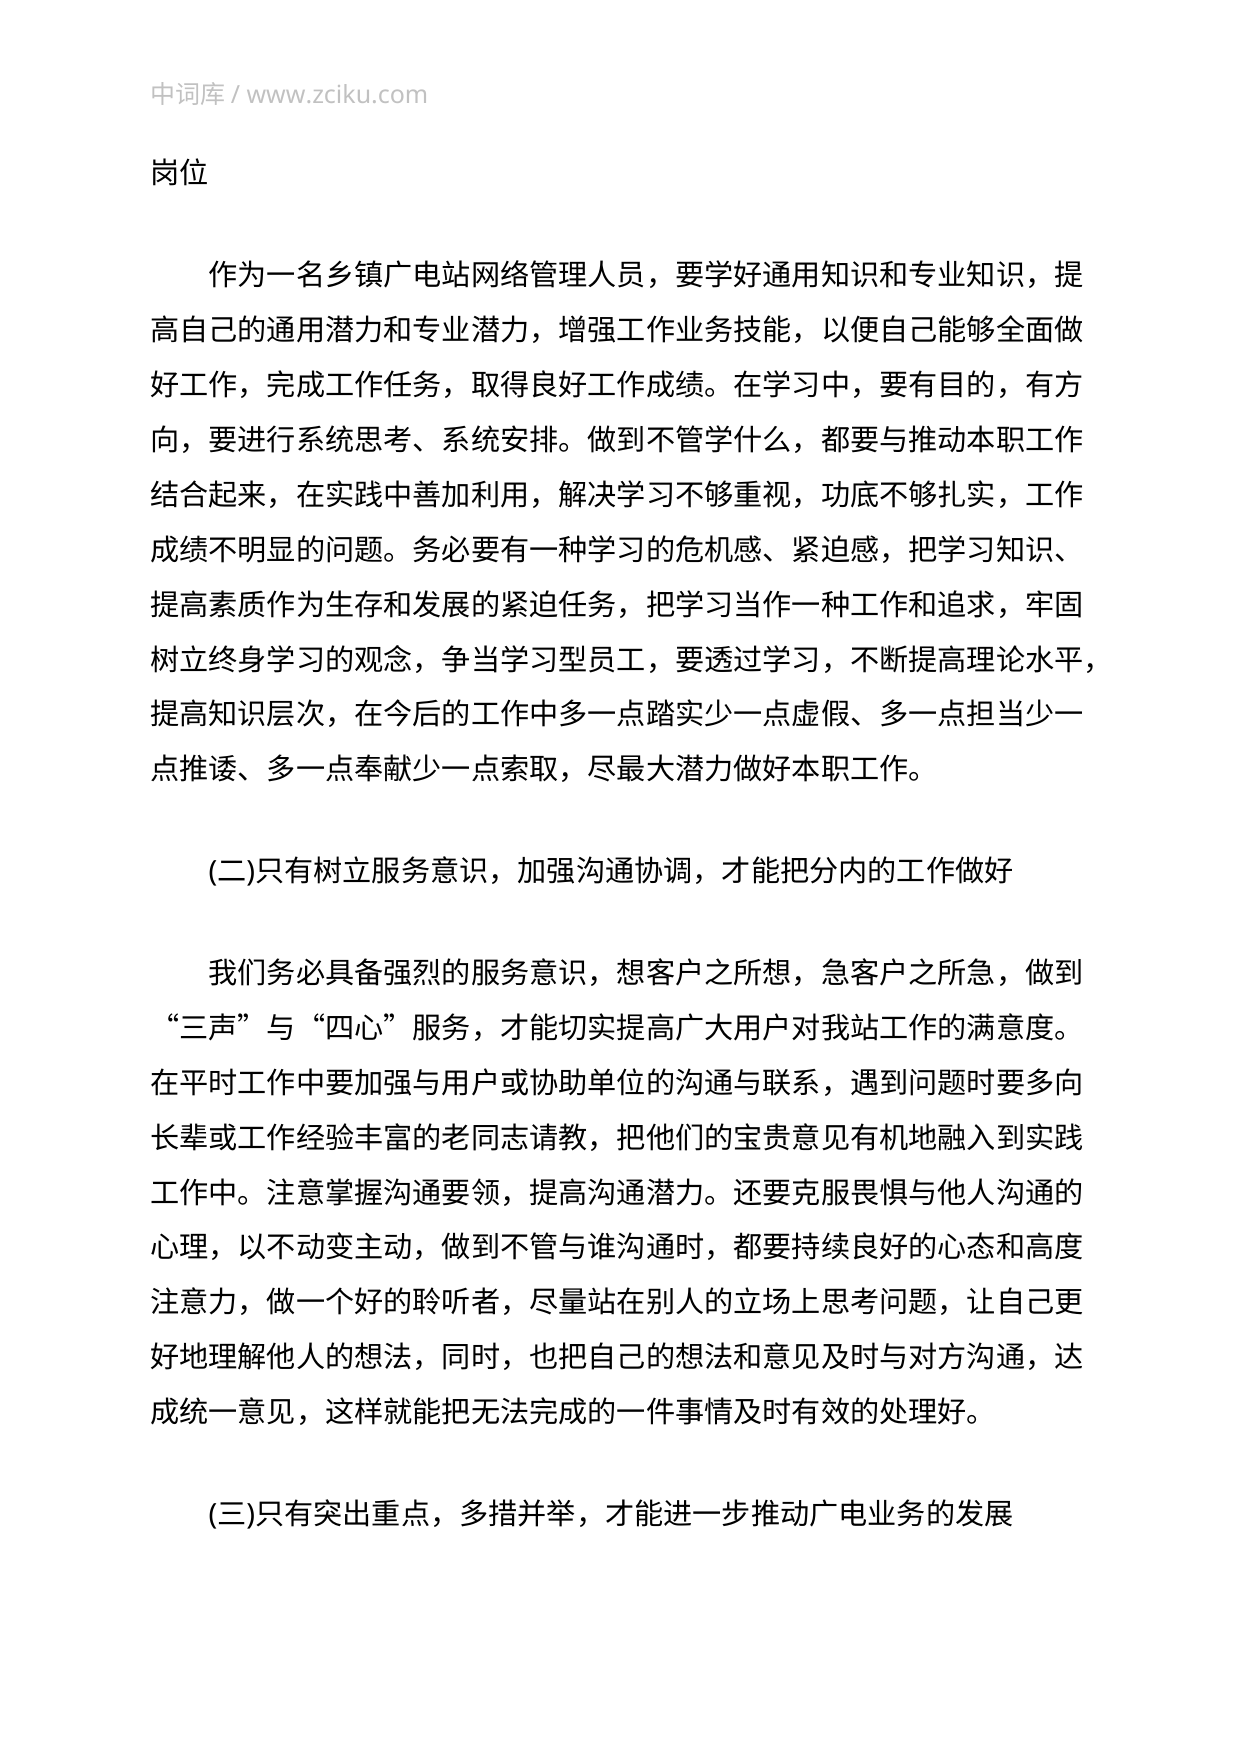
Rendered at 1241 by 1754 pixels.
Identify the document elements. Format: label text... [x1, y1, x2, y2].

text (三)只有突出重点，多措并举，才能进一步推动广电业务的发展 [150, 1491, 1090, 1533]
text (二)只有树立服务意识，加强沟通协调，才能把分内的工作做好 [150, 848, 1090, 890]
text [150, 150, 1090, 192]
text 作为一名乡镇广电站网络管理人员，要学好通用知识和专业知识，提高自己的通用潜力和专业潜力，增强工作业务技能，以便自己能够全面做好工作，完成工作任务，取得良好工作成绩。在学习中，要有目的，有方向，要进行系统思考、系统安排。做到不管学什么，都要与推动本职工作结合起来，在实践中善加利用，解决学习不够重视，功底不够扎实，工作成绩不明显的问题。务必要有一种学习的危机感、紧迫感，把学习知识、提高素质作为生存和发展的紧迫任务，把学习当作一种工作和追求，牢固树立终身学习的观念，争当学习型员工，要透过学习，不断提高理论水平，提高知识层次，在今后的工作中多一点踏实少一点虚假、多一点担当少一点推诿、多一点奉献少一点索取，尽最大潜力做好本职工作。 [150, 252, 1090, 788]
text 我们务必具备强烈的服务意识，想客户之所想，急客户之所急，做到“三声”与“四心”服务，才能切实提高广大用户对我站工作的满意度。在平时工作中要加强与用户或协助单位的沟通与联系，遇到问题时要多向长辈或工作经验丰富的老同志请教，把他们的宝贵意见有机地融入到实践工作中。注意掌握沟通要领，提高沟通潜力。还要克服畏惧与他人沟通的心理，以不动变主动，做到不管与谁沟通时，都要持续良好的心态和高度注意力，做一个好的聆听者，尽量站在别人的立场上思考问题，让自己更好地理解他人的想法，同时，也把自己的想法和意见及时与对方沟通，达成统一意见，这样就能把无法完成的一件事情及时有效的处理好。 [150, 949, 1090, 1431]
